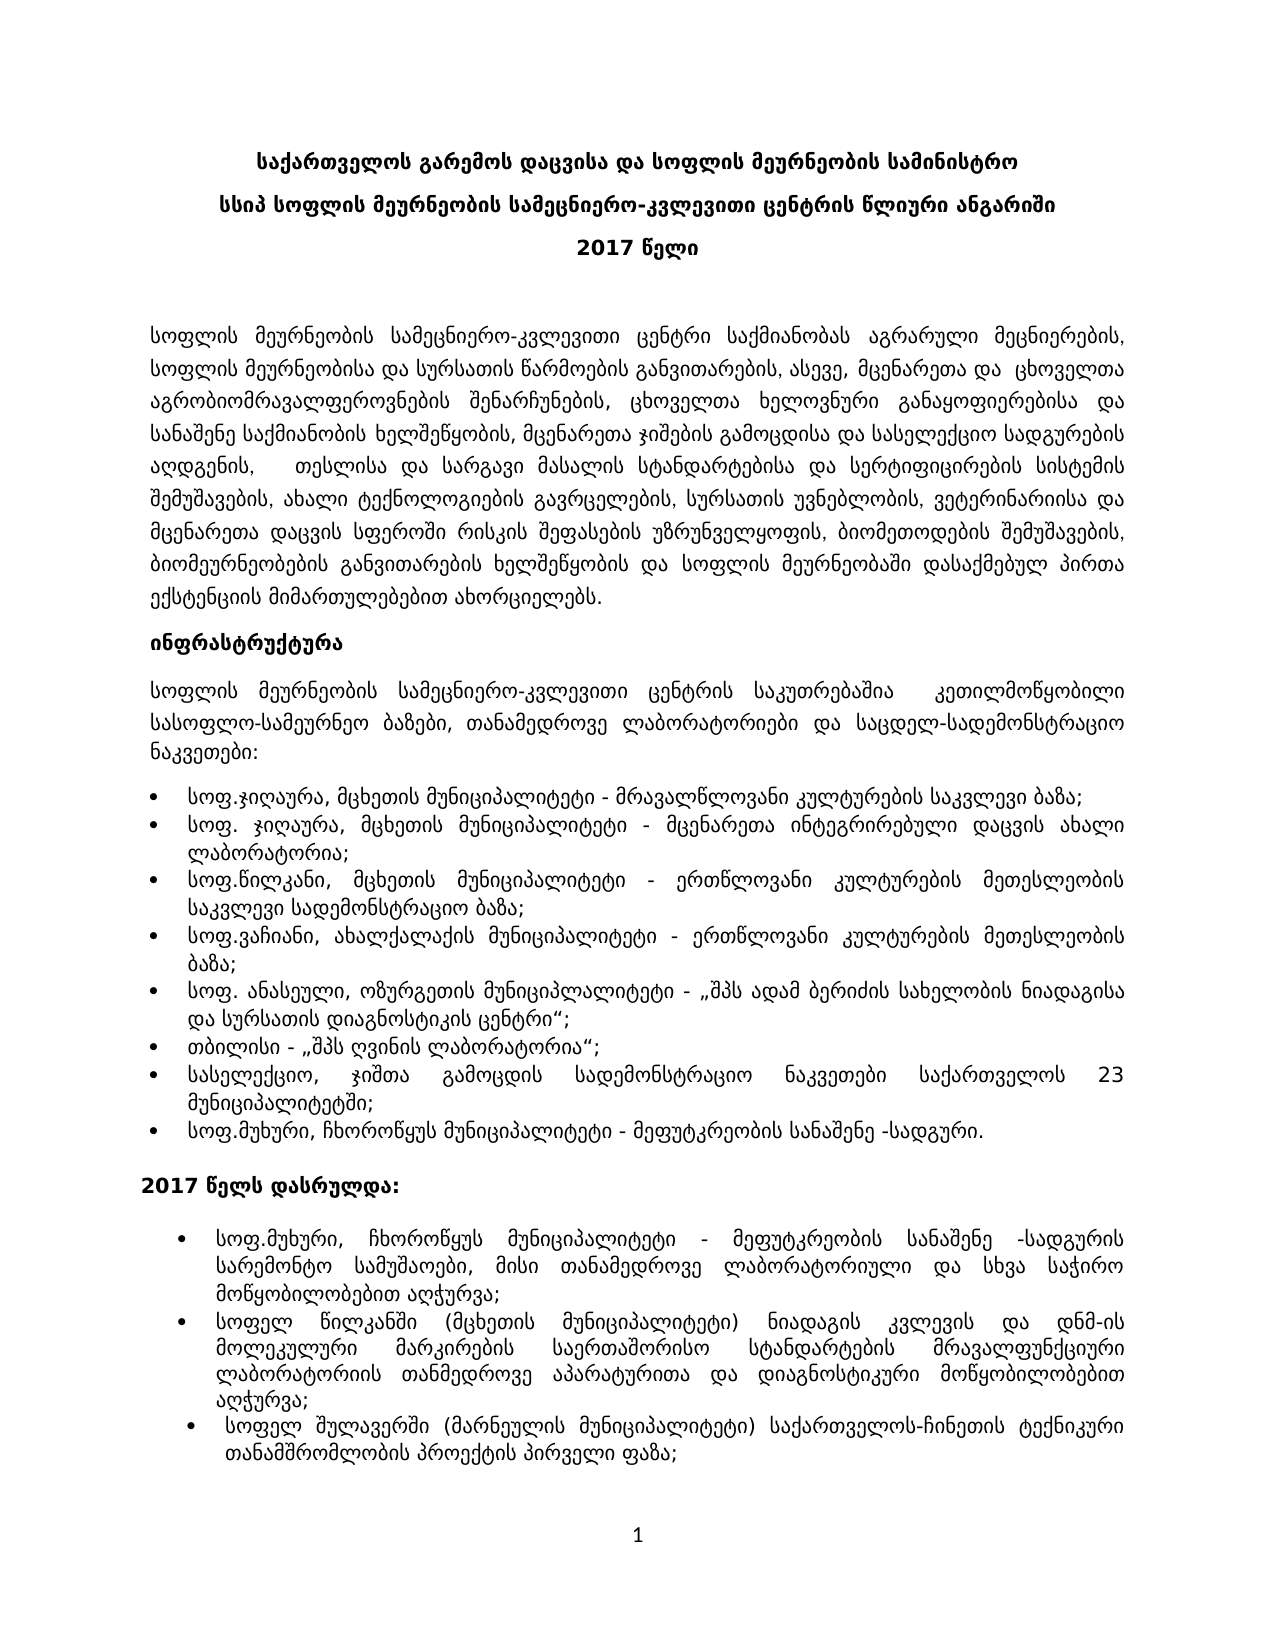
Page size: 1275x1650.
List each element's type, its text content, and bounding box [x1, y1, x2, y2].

list სოფ.წილკანი, მცხეთის მუნიციპალიტეტი - ერთწლოვანი კულტურების მეთესლეობის საკვლევი სადემონსტრაციო ბაზა; [150, 868, 1125, 920]
list თბილისი - „შპს ღვინის ლაბორატორია“; [150, 1035, 1125, 1059]
list სოფ.ჯიღაურა, მცხეთის მუნიციპალიტეტი - მრავალწლოვანი კულტურების საკვლევი ბაზა; [150, 785, 1125, 809]
list სოფ.ვაჩიანი, ახალქალაქის მუნიციპალიტეტი - ერთწლოვანი კულტურების მეთესლეობის ბაზა; [150, 924, 1125, 976]
text სსიპ სოფლის მეურნეობის სამეცნიერო-კვლევითი ცენტრის წლიური ანგარიში [150, 193, 1125, 217]
list სოფელ წილკანში (მცხეთის მუნიციპალიტეტი) ნიადაგის კვლევის და დნმ-ის მოლეკულური მარკირების საერთაშორისო სტანდარტების მრავალფუნქციური ლაბორატორიის თანმედროვე აპარატურითა და დიაგნოსტიკური მოწყობილობებით აღჭურვა; [178, 1310, 1125, 1413]
list სოფ. ანასეული, ოზურგეთის მუნიციპლალიტეტი - „შპს ადამ ბერიძის სახელობის ნიადაგისა და სურსათის დიაგნოსტიკის ცენტრი“; [150, 979, 1125, 1032]
list სოფ.მუხური, ჩხოროწყუს მუნიციპალიტეტი - მეფუტკრეობის სანაშენე -სადგური. [150, 1119, 1125, 1143]
text 2017 წელი [150, 236, 1125, 260]
text ინფრასტრუქტურა [150, 631, 1125, 656]
text სოფლის მეურნეობის სამეცნიერო-კვლევითი ცენტრის საკუთრებაშია კეთილმოწყობილი სასოფლო-სამეურნეო ბაზები, თანამედროვე ლაბორატორიები და საცდელ-სადემონსტრაციო ნაკვეთები: [150, 676, 1125, 765]
list 2017 წელს დასრულდა: [141, 1174, 1125, 1198]
list სასელექციო, ჯიშთა გამოცდის სადემონსტრაციო ნაკვეთები საქართველოს 23 მუნიციპალიტეტში; [150, 1063, 1125, 1115]
list სოფელ შულავერში (მარნეულის მუნიციპალიტეტი) საქართველოს-ჩინეთის ტექნიკური თანამშრომლობის პროექტის პირველი ფაზა; [187, 1414, 1125, 1465]
list სოფ.მუხური, ჩხოროწყუს მუნიციპალიტეტი - მეფუტკრეობის სანაშენე -სადგურის სარემონტო სამუშაოები, მისი თანამედროვე ლაბორატორიული და სხვა საჭირო მოწყობილობებით აღჭურვა; [178, 1227, 1125, 1306]
text სოფლის მეურნეობის სამეცნიერო-კვლევითი ცენტრი საქმიანობას აგრარული მეცნიერების, სოფლის მეურნეობისა და სურსათის წარმოების განვითარების, ასევე, მცენარეთა და ცხოველთა აგრობიომრავალფეროვნების შენარჩუნების, ცხოველთა ხელოვნური განაყოფიერებისა და სანაშენე საქმიანობის ხელშეწყობის, მცენარეთა ჯიშების გამოცდისა და სასელექციო სადგურების აღდგენის, თესლისა და სარგავი მასალის სტანდარტებისა და სერტიფიცირების სისტემის შემუშავების, ახალი ტექნოლოგიების გავრცელების, სურსათის უვნებლობის, ვეტერინარიისა და მცენარეთა დაცვის სფეროში რისკის შეფასების უზრუნველყოფის, ბიომეთოდების შემუშავების, ბიომეურნეობების განვითარების ხელშეწყობის და სოფლის მეურნეობაში დასაქმებულ პირთა ექსტენციის მიმართულებებით ახორციელებს. [150, 321, 1125, 611]
text საქართველოს გარემოს დაცვისა და სოფლის მეურნეობის სამინისტრო [150, 150, 1125, 174]
list სოფ. ჯიღაურა, მცხეთის მუნიციპალიტეტი - მცენარეთა ინტეგრირებული დაცვის ახალი ლაბორატორია; [150, 813, 1125, 865]
